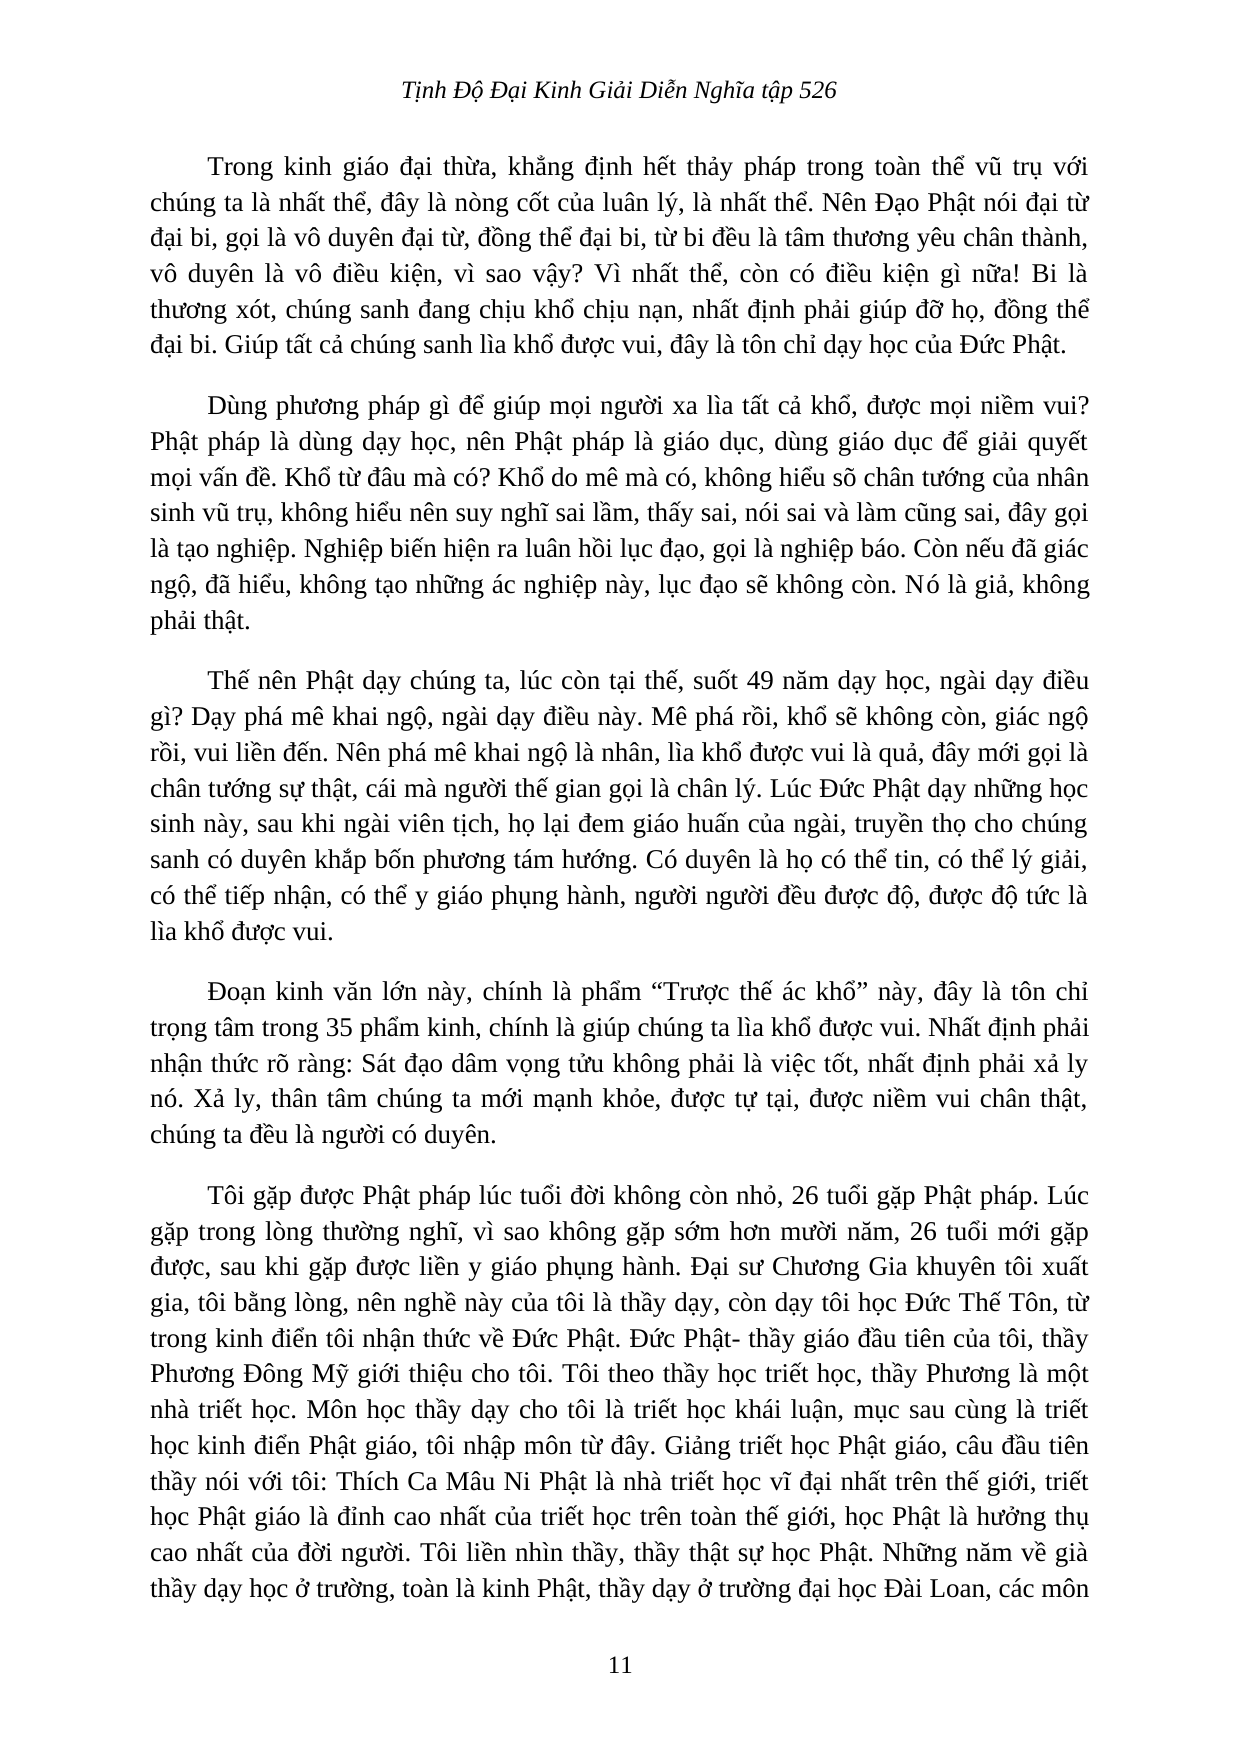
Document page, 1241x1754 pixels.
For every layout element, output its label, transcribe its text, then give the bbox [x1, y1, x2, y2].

text Thế nên Phật dạy chúng ta, lúc còn tại thế, suốt 49 năm dạy học, ngài dạy điều gì? Dạy phá mê khai ngộ, ngài dạy điều này. Mê phá rồi, khổ sẽ không còn, giác ngộ rồi, vui liền đến. Nên phá mê khai ngộ là nhân, lìa khổ được vui là quả, đây mới gọi là chân tướng sự thật, cái mà người thế gian gọi là chân lý. Lúc Đức Phật dạy những học sinh này, sau khi ngài viên tịch, họ lại đem giáo huấn của ngài, truyền thọ cho chúng sanh có duyên khắp bốn phương tám hướng. Có duyên là họ có thể tin, có thể lý giải, có thể tiếp nhận, có thể y giáo phụng hành, người người đều được độ, được độ tức là lìa khổ được vui. [150, 664, 1090, 946]
text Trong kinh giáo đại thừa, khẳng định hết thảy pháp trong toàn thể vũ trụ với chúng ta là nhất thể, đây là nòng cốt của luân lý, là nhất thể. Nên Đạo Phật nói đại từ đại bi, gọi là vô duyên đại từ, đồng thể đại bi, từ bi đều là tâm thương yêu chân thành, vô duyên là vô điều kiện, vì sao vậy? Vì nhất thể, còn có điều kiện gì nữa! Bi là thương xót, chúng sanh đang chịu khổ chịu nạn, nhất định phải giúp đỡ họ, đồng thể đại bi. Giúp tất cả chúng sanh lìa khổ được vui, đây là tôn chỉ dạy học của Đức Phật. [150, 150, 1090, 360]
text Đoạn kinh văn lớn này, chính là phẩm “Trược thế ác khổ” này, đây là tôn chỉ trọng tâm trong 35 phẩm kinh, chính là giúp chúng ta lìa khổ được vui. Nhất định phải nhận thức rõ ràng: Sát đạo dâm vọng tửu không phải là việc tốt, nhất định phải xả ly nó. Xả ly, thân tâm chúng ta mới mạnh khỏe, được tự tại, được niềm vui chân thật, chúng ta đều là người có duyên. [150, 975, 1090, 1149]
text Dùng phương pháp gì để giúp mọi người xa lìa tất cả khổ, được mọi niềm vui? Phật pháp là dùng dạy học, nên Phật pháp là giáo dục, dùng giáo dục để giải quyết mọi vấn đề. Khổ từ đâu mà có? Khổ do mê mà có, không hiểu sõ chân tướng của nhân sinh vũ trụ, không hiểu nên suy nghĩ sai lầm, thấy sai, nói sai và làm cũng sai, đây gọi là tạo nghiệp. Nghiệp biến hiện ra luân hồi lục đạo, gọi là nghiệp báo. Còn nếu đã giác ngộ, đã hiểu, không tạo những ác nghiệp này, lục đạo sẽ không còn. Nó là giả, không phải thật. [150, 389, 1090, 635]
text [150, 1179, 1090, 1603]
